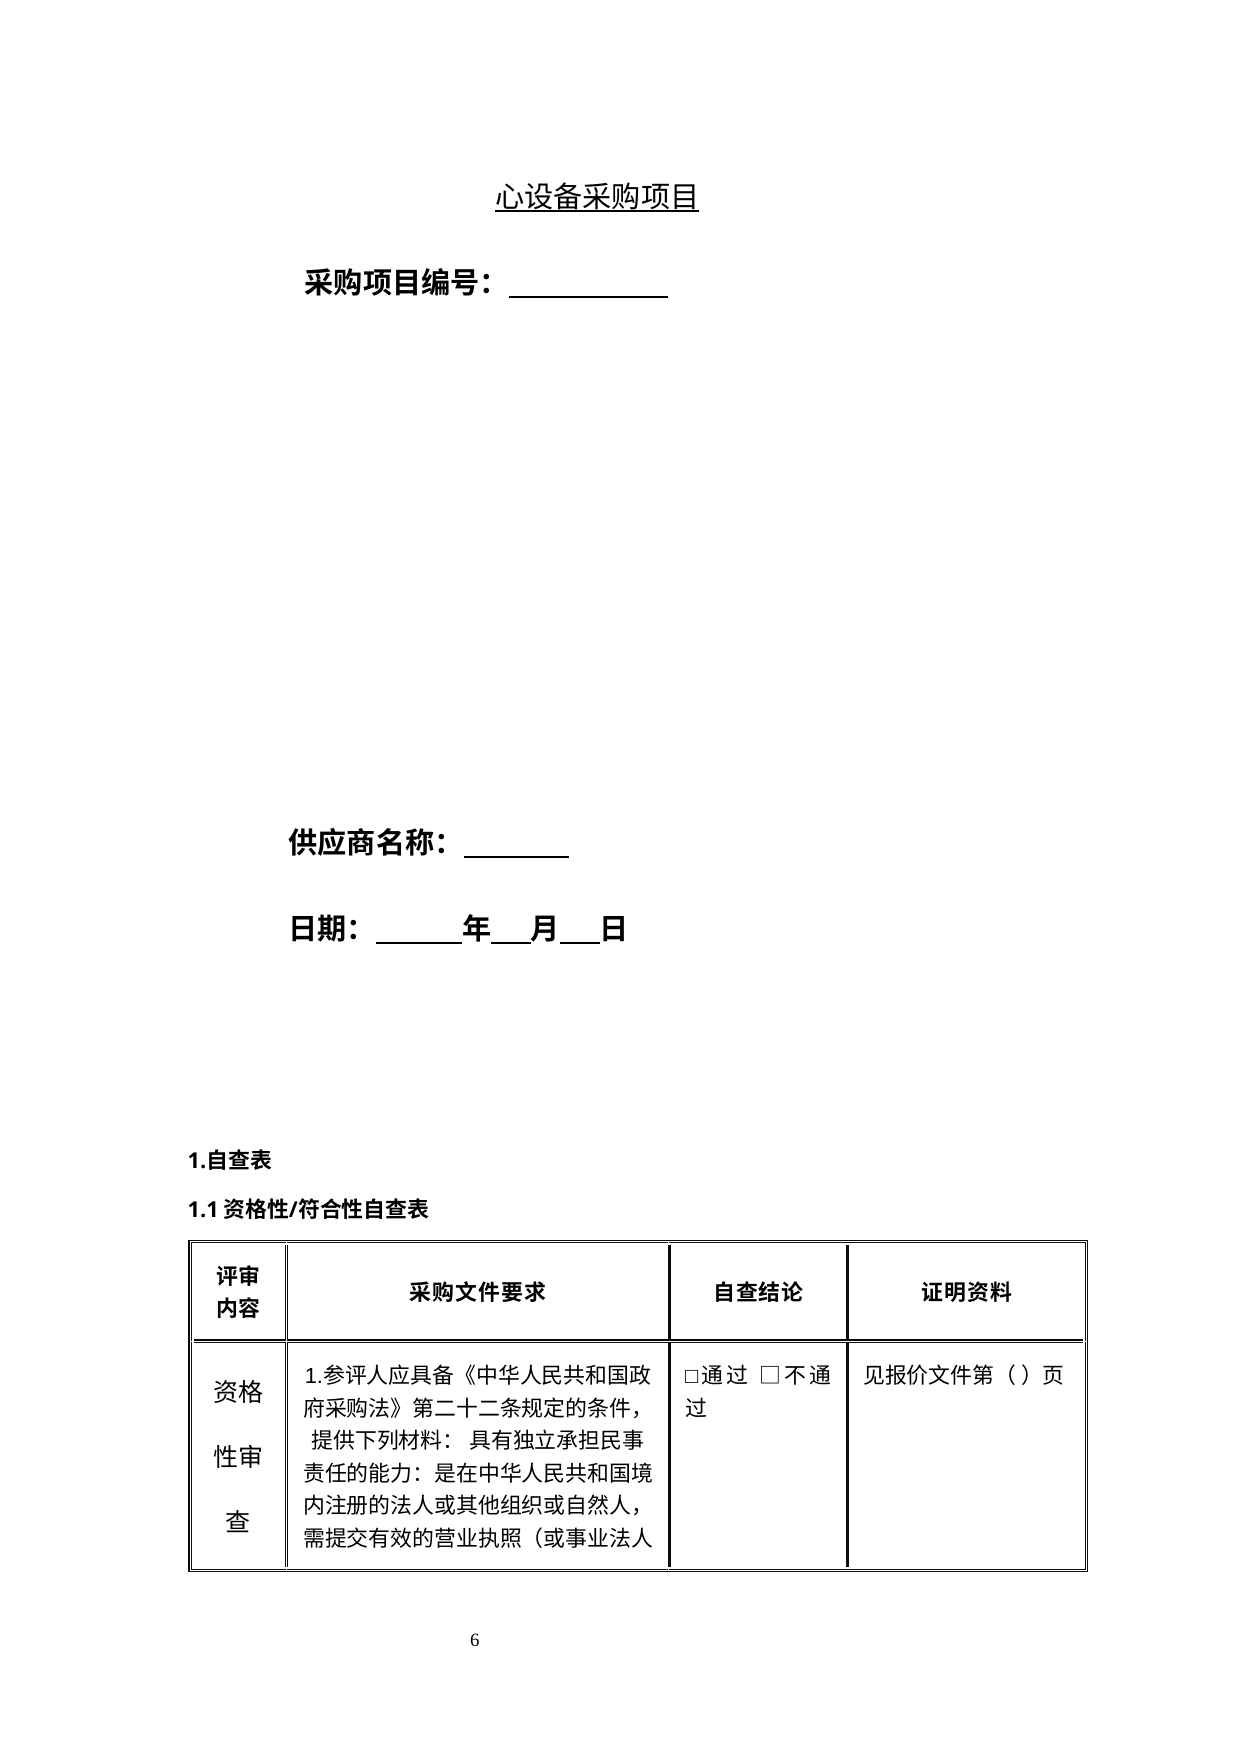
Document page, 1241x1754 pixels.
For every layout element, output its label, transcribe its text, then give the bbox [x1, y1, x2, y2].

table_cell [286, 1343, 669, 1569]
table_header 评审内容 [192, 1243, 286, 1339]
table_header 采购文件要求 [286, 1241, 669, 1339]
table_header 自查结论 [669, 1243, 847, 1339]
table_cell 见报价文件第（ ）页 [847, 1339, 1085, 1569]
text 供应商名称： [187, 808, 1053, 873]
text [304, 162, 1053, 227]
subtitle 1.1资格性/符合性自查表 [187, 1191, 1053, 1224]
table_cell □通过 □不通过 [669, 1343, 847, 1569]
table_header 证明资料 [847, 1243, 1085, 1339]
text 日期： 年 月 日 [187, 894, 1053, 959]
subtitle 1.自查表 [187, 1143, 1053, 1176]
table_cell 资格性审查 [192, 1339, 286, 1569]
text 采购项目编号： [187, 248, 1053, 313]
